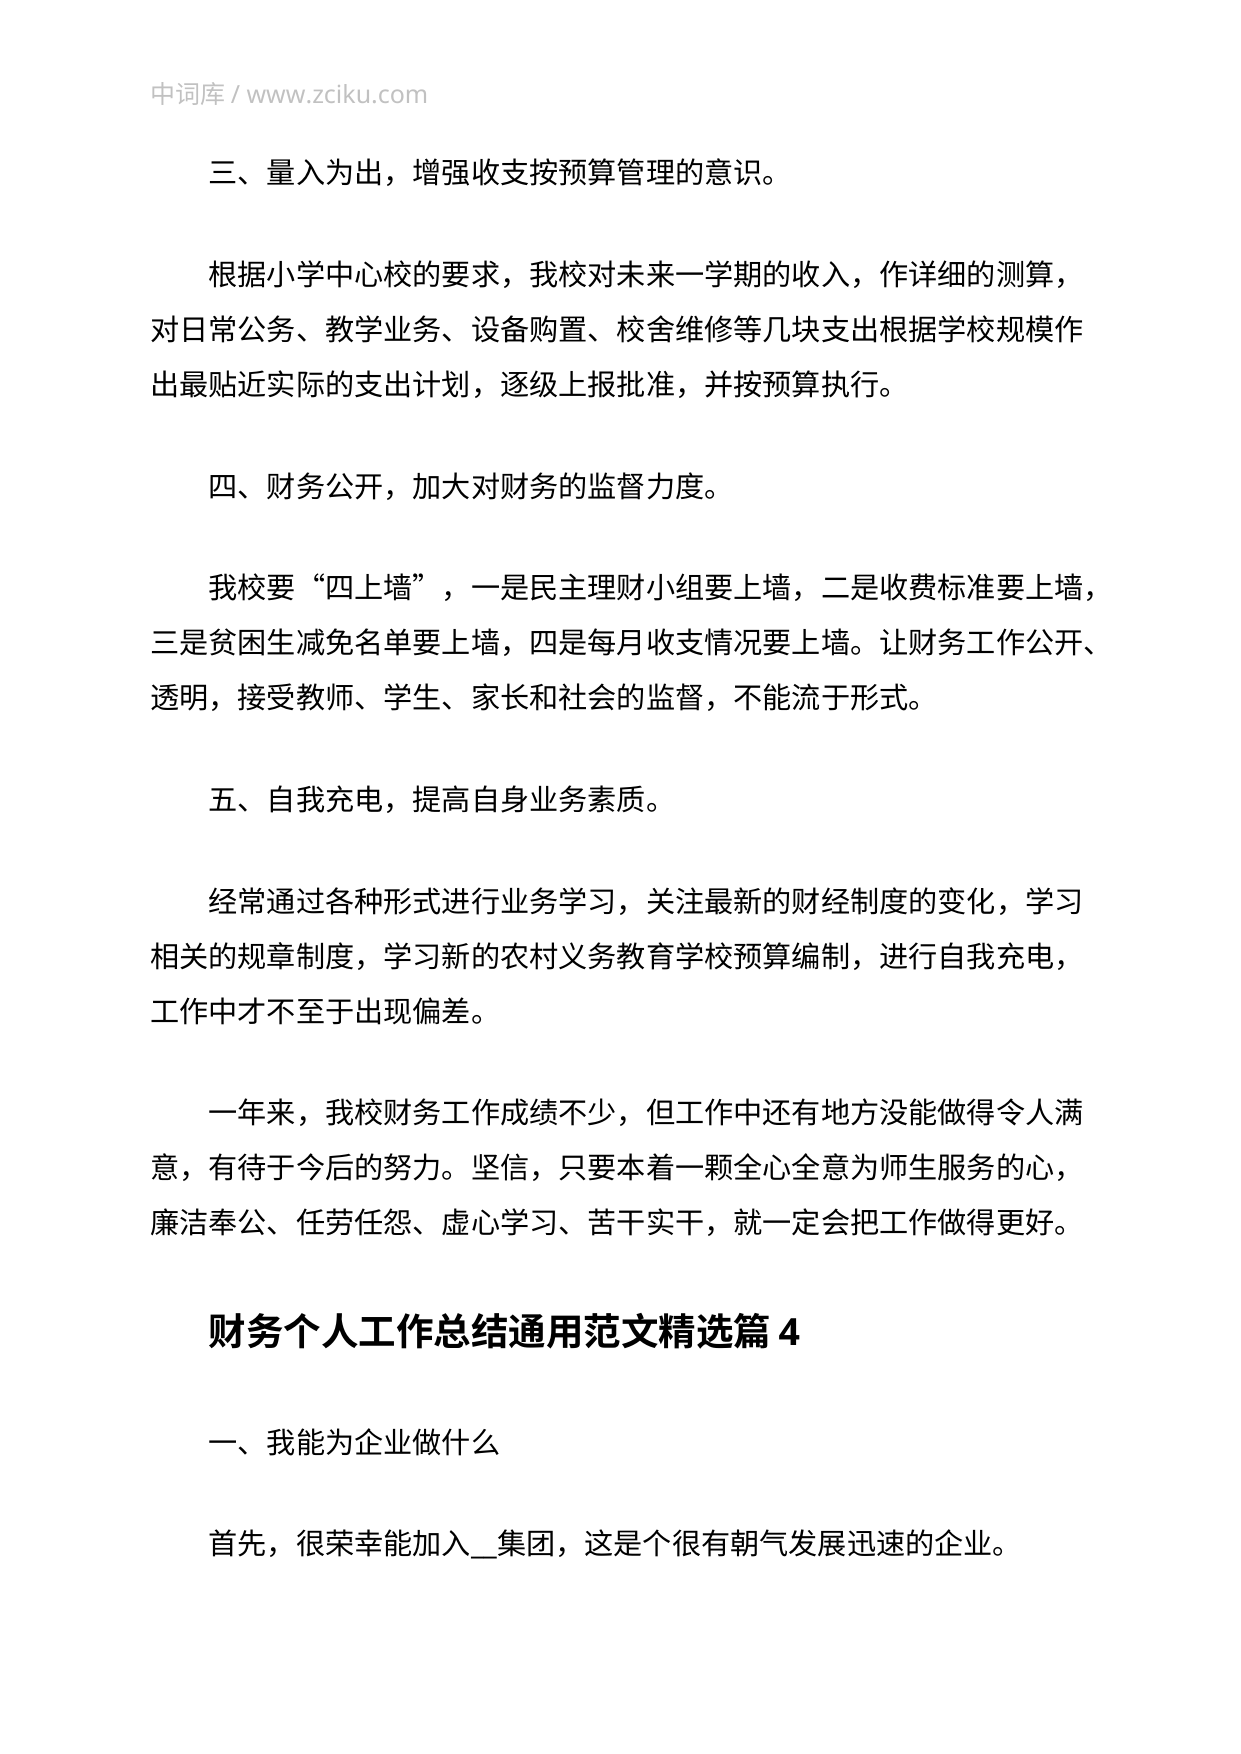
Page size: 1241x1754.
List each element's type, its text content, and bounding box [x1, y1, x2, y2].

text 我校要“四上墙”，一是民主理财小组要上墙，二是收费标准要上墙，三是贫困生减免名单要上墙，四是每月收支情况要上墙。让财务工作公开、透明，接受教师、学生、家长和社会的监督，不能流于形式。 [150, 565, 1090, 717]
text 一、我能为企业做什么 [150, 1419, 1090, 1461]
text 三、量入为出，增强收支按预算管理的意识。 [150, 150, 1090, 192]
text 财务个人工作总结通用范文精选篇4 [150, 1302, 1090, 1356]
text 根据小学中心校的要求，我校对未来一学期的收入，作详细的测算，对日常公务、教学业务、设备购置、校舍维修等几块支出根据学校规模作出最贴近实际的支出计划，逐级上报批准，并按预算执行。 [150, 252, 1090, 404]
text 五、自我充电，提高自身业务素质。 [150, 777, 1090, 819]
text 一年来，我校财务工作成绩不少，但工作中还有地方没能做得令人满意，有待于今后的努力。坚信，只要本着一颗全心全意为师生服务的心，廉洁奉公、任劳任怨、虚心学习、苦干实干，就一定会把工作做得更好。 [150, 1090, 1090, 1242]
text 首先，很荣幸能加入__集团，这是个很有朝气发展迅速的企业。 [150, 1521, 1090, 1563]
text 四、财务公开，加大对财务的监督力度。 [150, 463, 1090, 506]
text 经常通过各种形式进行业务学习，关注最新的财经制度的变化，学习相关的规章制度，学习新的农村义务教育学校预算编制，进行自我充电，工作中才不至于出现偏差。 [150, 878, 1090, 1031]
